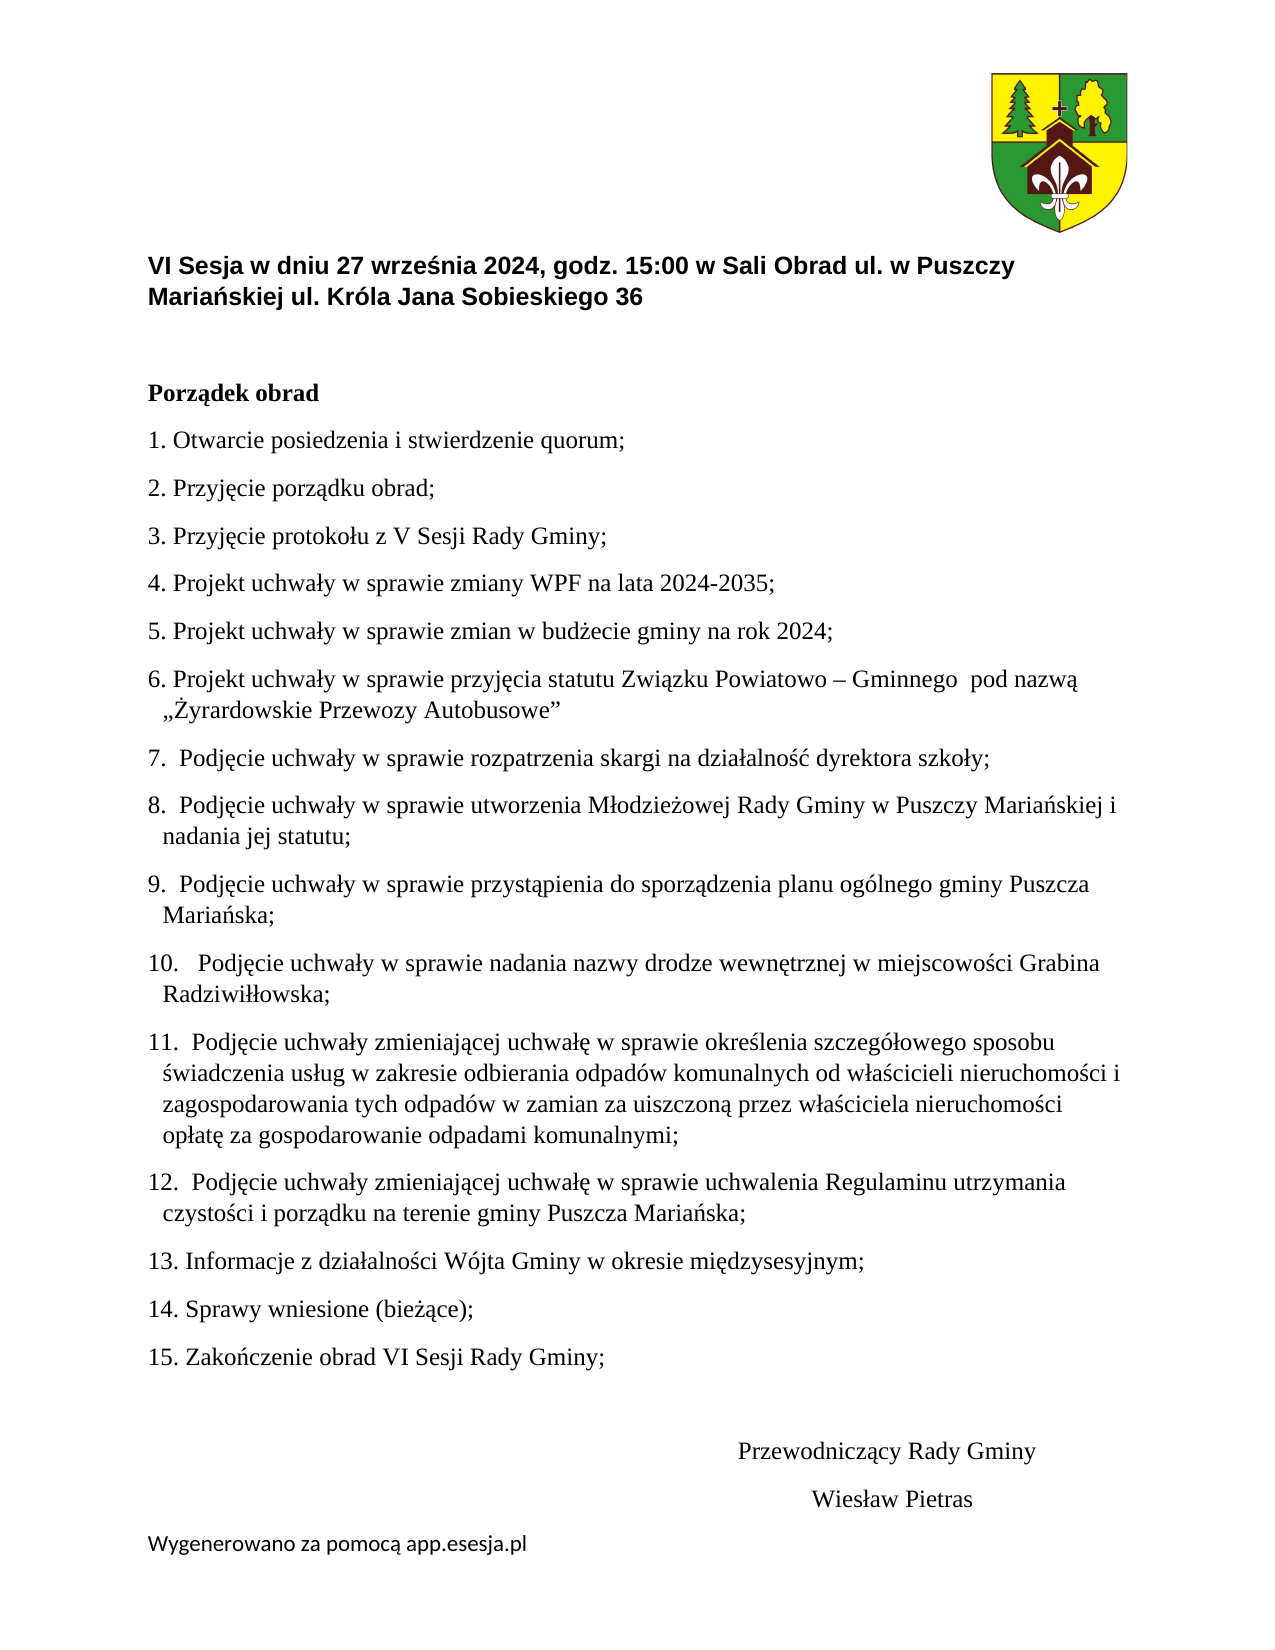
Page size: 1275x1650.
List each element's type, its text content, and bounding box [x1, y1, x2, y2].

text 6. Projekt uchwały w sprawie przyjęcia statutu Związku Powiatowo – Gminnego pod nazwą „Żyrardowskie Przewozy Autobusowe” [148, 664, 1127, 724]
text Przewodniczący Rady Gminy [148, 1436, 1127, 1465]
text 10. Podjęcie uchwały w sprawie nadania nazwy drodze wewnętrznej w miejscowości Grabina Radziwiłłowska; [148, 948, 1127, 1008]
text 2. Przyjęcie porządku obrad; [148, 473, 1127, 502]
text 1. Otwarcie posiedzenia i stwierdzenie quorum; [148, 425, 1127, 454]
text 3. Przyjęcie protokołu z V Sesji Rady Gminy; [148, 521, 1127, 549]
text 5. Projekt uchwały w sprawie zmian w budżecie gminy na rok 2024; [148, 616, 1127, 645]
text 4. Projekt uchwały w sprawie zmiany WPF na lata 2024-2035; [148, 568, 1127, 597]
text 9. Podjęcie uchwały w sprawie przystąpienia do sporządzenia planu ogólnego gminy Puszcza Mariańska; [148, 869, 1127, 929]
text 11. Podjęcie uchwały zmieniającej uchwałę w sprawie określenia szczegółowego sposobu świadczenia usług w zakresie odbierania odpadów komunalnych od właścicieli nieruchomości i zagospodarowania tych odpadów w zamian za uiszczoną przez właściciela nieruchomości opłatę za gospodarowanie odpadami komunalnymi; [148, 1027, 1127, 1148]
text 12. Podjęcie uchwały zmieniającej uchwałę w sprawie uchwalenia Regulaminu utrzymania czystości i porządku na terenie gminy Puszcza Mariańska; [148, 1167, 1127, 1227]
text 7. Podjęcie uchwały w sprawie rozpatrzenia skargi na działalność dyrektora szkoły; [148, 743, 1127, 771]
text 13. Informacje z działalności Wójta Gminy w okresie międzysesyjnym; [148, 1246, 1127, 1275]
text Wiesław Pietras [148, 1484, 1127, 1513]
text Porządek obrad [148, 378, 1127, 406]
text 14. Sprawy wniesione (bieżące); [148, 1294, 1127, 1323]
text VI Sesja w dniu 27 września 2024, godz. 15:00 w Sali Obrad ul. w Puszczy Mariańskiej ul. Króla Jana Sobieskiego 36 [148, 251, 1127, 311]
text 15. Zakończenie obrad VI Sesji Rady Gminy; [148, 1342, 1127, 1370]
text 8. Podjęcie uchwały w sprawie utworzenia Młodzieżowej Rady Gminy w Puszczy Mariańskiej i nadania jej statutu; [148, 790, 1127, 850]
